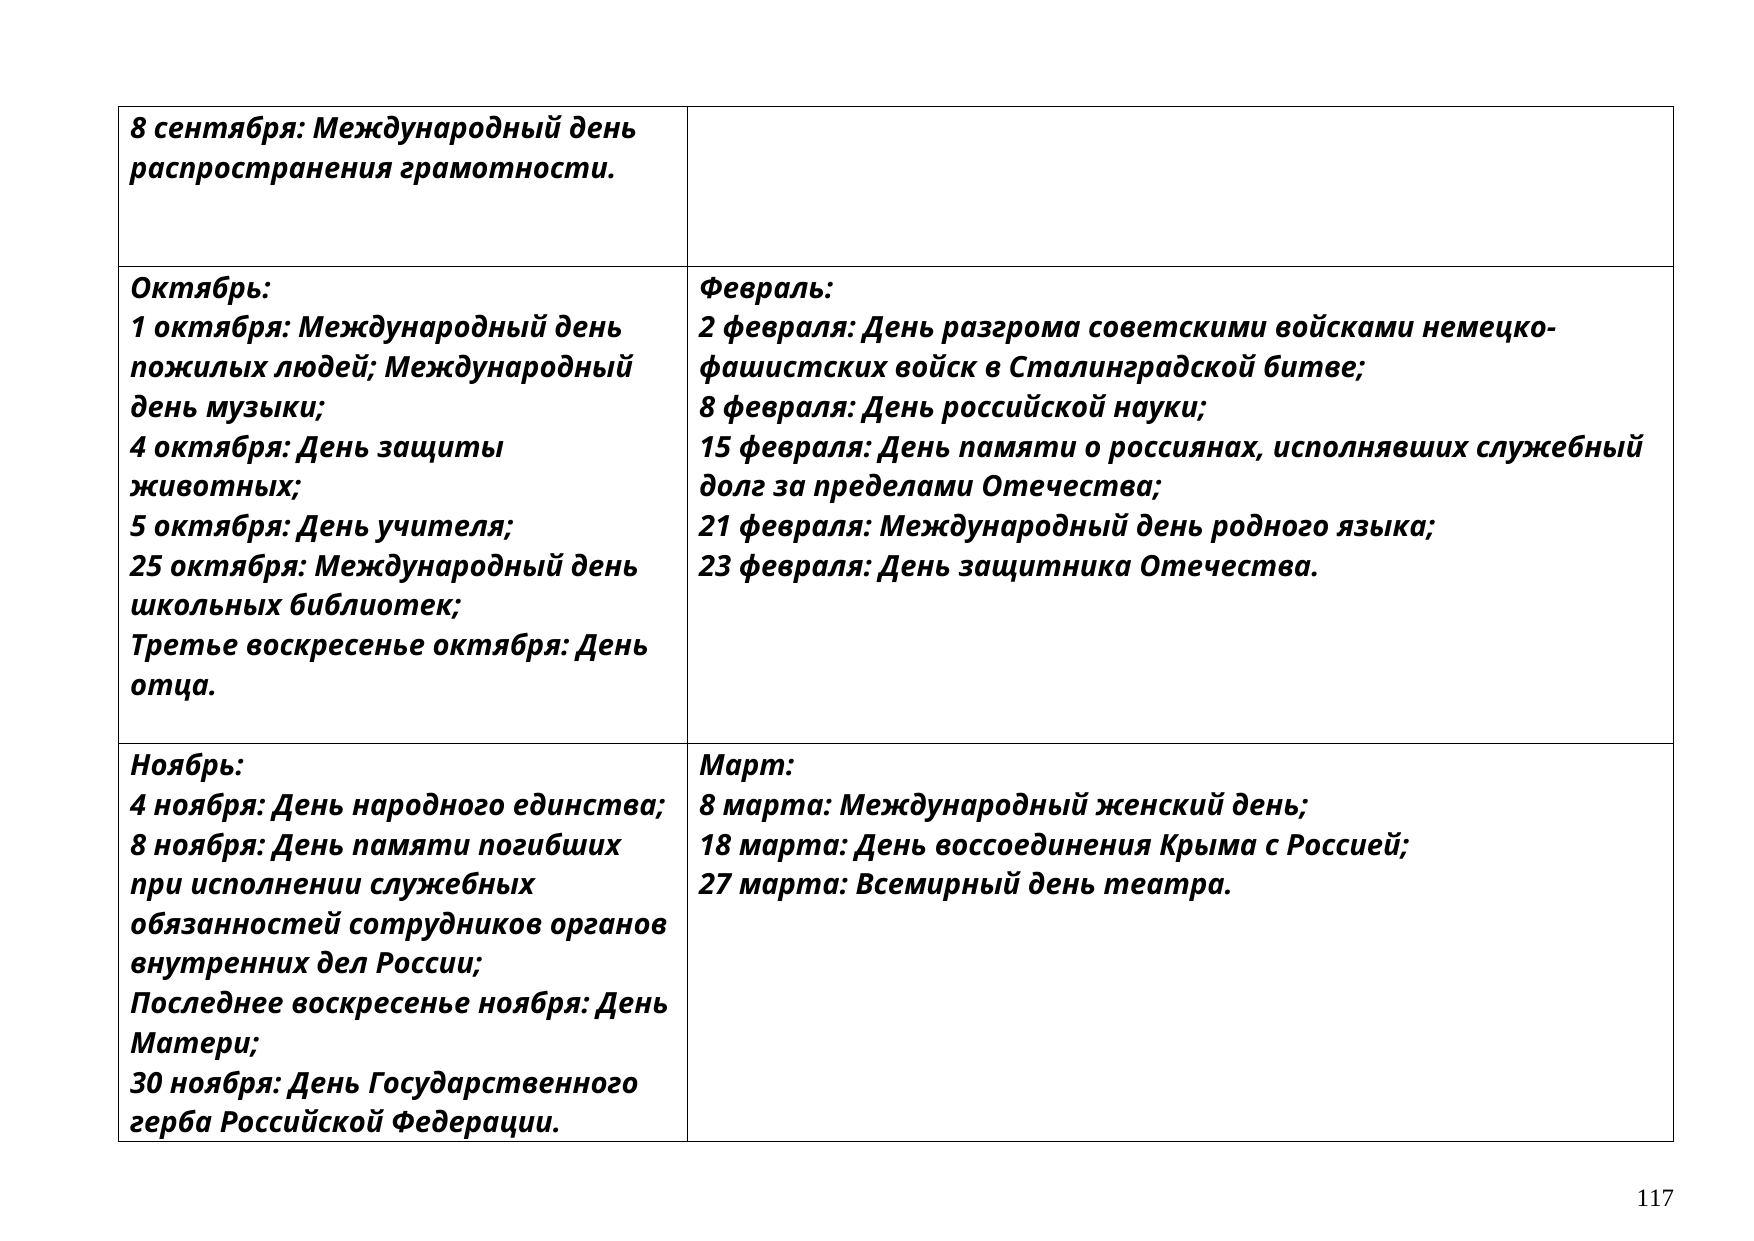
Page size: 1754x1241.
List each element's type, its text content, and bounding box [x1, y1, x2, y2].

table_cell Март: 8 марта: Международный женский день; 18 марта: День воссоединения Крыма с Россией; 27 марта: Всемирный день театра. [688, 744, 1673, 1141]
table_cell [119, 107, 687, 266]
table_cell Октябрь: 1 октября: Международный день пожилых людей; Международный день музыки; 4 октября: День защиты животных; 5 октября: День учителя; 25 октября: Международный день школьных библиотек; Третье воскресенье октября: День отца. [119, 267, 687, 743]
table_cell Ноябрь: 4 ноября: День народного единства; 8 ноября: День памяти погибших при исполнении служебных обязанностей сотрудников органов внутренних дел России; Последнее воскресенье ноября: День Матери; 30 ноября: День Государственного герба Российской Федерации. [119, 744, 687, 1141]
table_cell Февраль: 2 февраля: День разгрома советскими войсками немецко-фашистских войск в Сталинградской битве; 8 февраля: День российской науки; 15 февраля: День памяти о россиянах, исполнявших служебный долг за пределами Отечества; 21 февраля: Международный день родного языка; 23 февраля: День защитника Отечества. [688, 267, 1673, 743]
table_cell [688, 107, 1673, 266]
